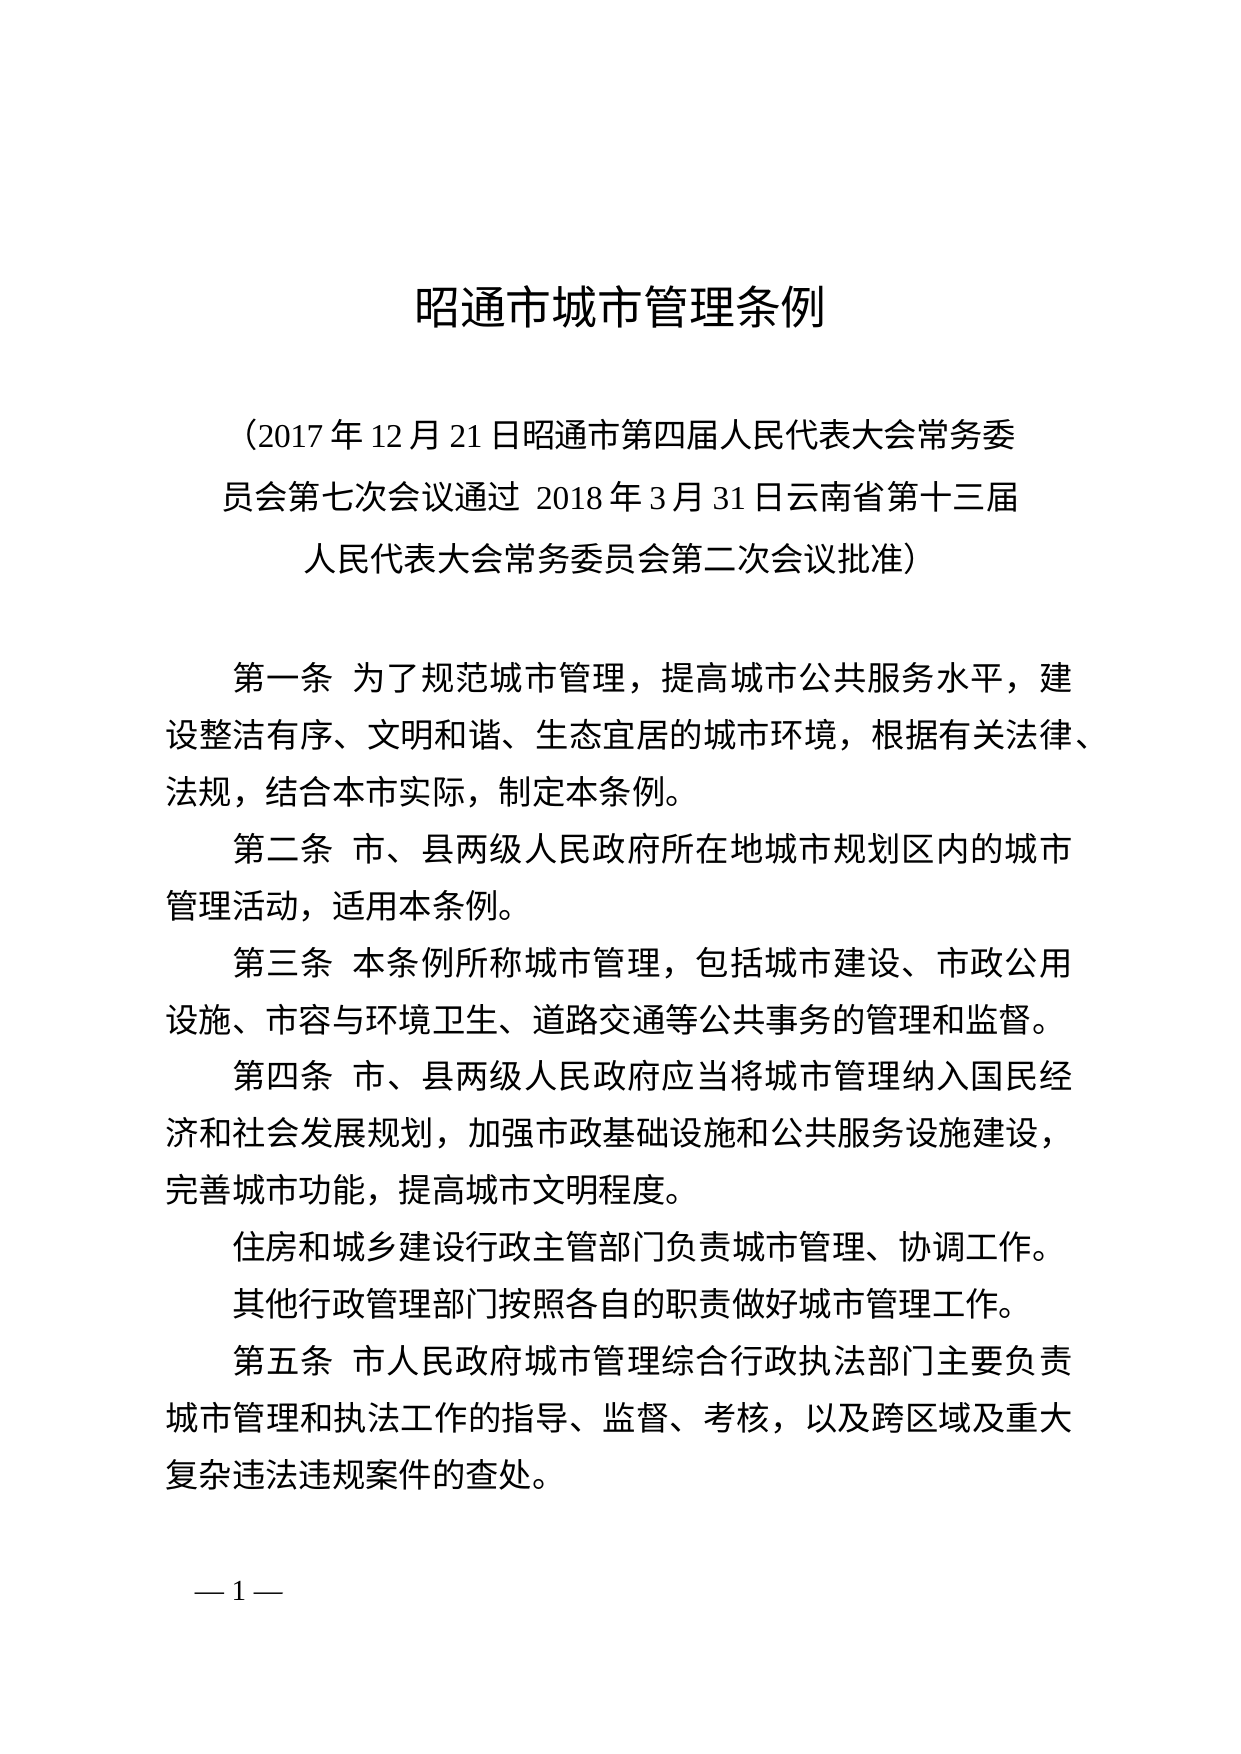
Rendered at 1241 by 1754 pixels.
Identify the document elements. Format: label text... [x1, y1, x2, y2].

text 第二条 市、县两级人民政府所在地城市规划区内的城市管理活动，适用本条例。 [165, 816, 1075, 930]
text 第五条 市人民政府城市管理综合行政执法部门主要负责城市管理和执法工作的指导、监督、考核，以及跨区域及重大复杂违法违规案件的查处。 [165, 1328, 1075, 1498]
text 第一条 为了规范城市管理，提高城市公共服务水平，建设整洁有序、文明和谐、生态宜居的城市环境，根据有关法律、法规，结合本市实际，制定本条例。 [165, 645, 1075, 816]
text 其他行政管理部门按照各自的职责做好城市管理工作。 [165, 1271, 1075, 1328]
text 昭通市城市管理条例 [165, 275, 1075, 337]
text 住房和城乡建设行政主管部门负责城市管理、协调工作。 [165, 1214, 1075, 1271]
text 第三条 本条例所称城市管理，包括城市建设、市政公用设施、市容与环境卫生、道路交通等公共事务的管理和监督。 [165, 930, 1075, 1043]
text 第四条 市、县两级人民政府应当将城市管理纳入国民经济和社会发展规划，加强市政基础设施和公共服务设施建设，完善城市功能，提高城市文明程度。 [165, 1043, 1075, 1214]
text （2017年12月21日昭通市第四届人民代表大会常务委员会第七次会议通过 2018年3月31日云南省第十三届人民代表大会常务委员会第二次会议批准） [209, 399, 1031, 584]
